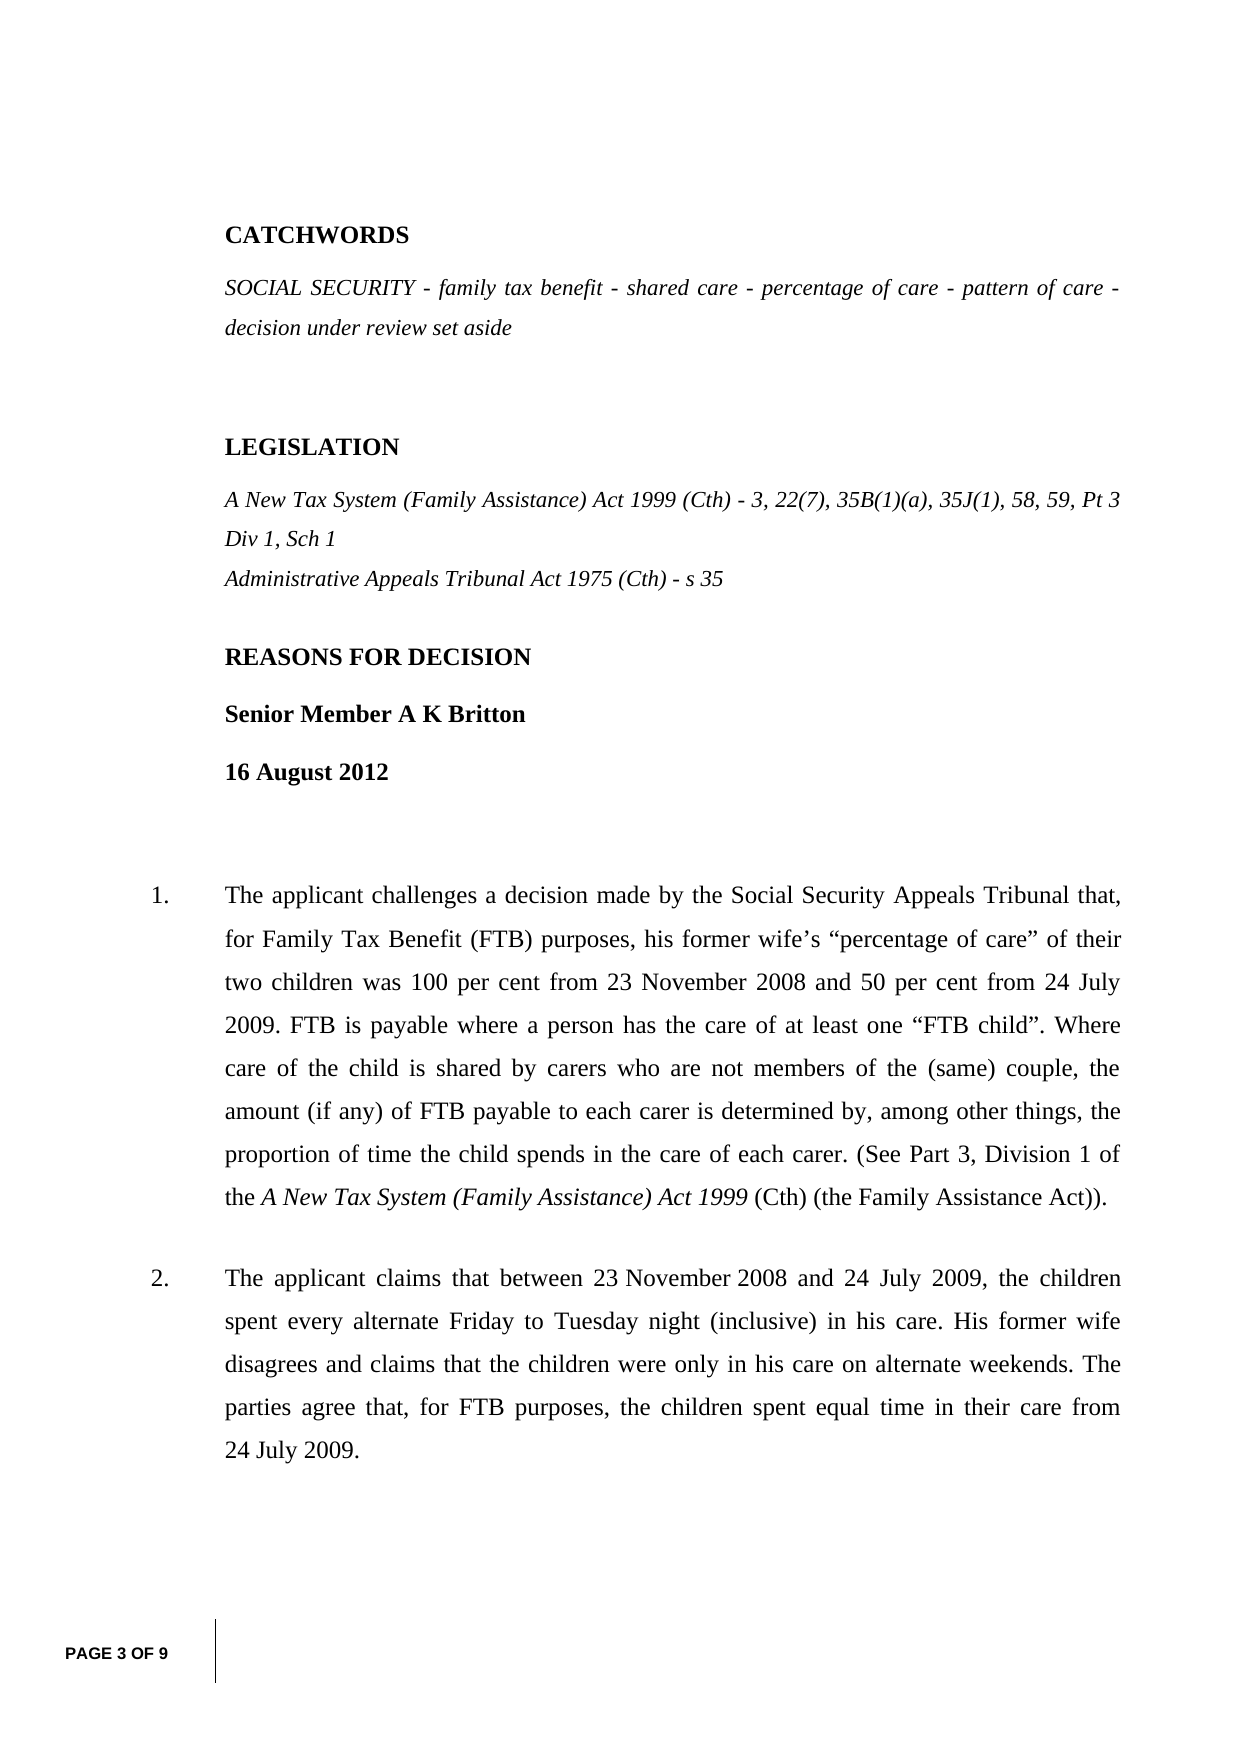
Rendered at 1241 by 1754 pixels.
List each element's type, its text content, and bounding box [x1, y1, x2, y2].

list The applicant challenges a decision made by the Social Security Appeals Tribunal that, for Family Tax Benefit (FTB) purposes, his former wife’s “percentage of care” of their two children was 100 per cent from 23 November 2008 and 50 per cent from 24 July 2009. FTB is payable where a person has the care of at least one “FTB child”. Where care of the child is shared by carers who are not members of the (same) couple, the amount (if any) of FTB payable to each carer is determined by, among other things, the proportion of time the child spends in the care of each carer. (See Part 3, Division 1 of the A New Tax System (Family Assistance) Act 1999 (Cth) (the Family Assistance Act)). [151, 881, 1122, 1211]
text 16 August 2012 [224, 757, 1122, 786]
subtitle Catchwords [224, 221, 1122, 249]
subtitle Legislation [224, 432, 1122, 461]
list The applicant claims that between 23 November 2008 and 24 July 2009, the children spent every alternate Friday to Tuesday night (inclusive) in his care. His former wife disagrees and claims that the children were only in his care on alternate weekends. The parties agree that, for FTB purposes, the children spent equal time in their care from 24 July 2009. [151, 1263, 1122, 1464]
text Senior Member A K Britton [224, 699, 1122, 728]
subtitle REASONS FOR DECISION [224, 642, 1122, 671]
